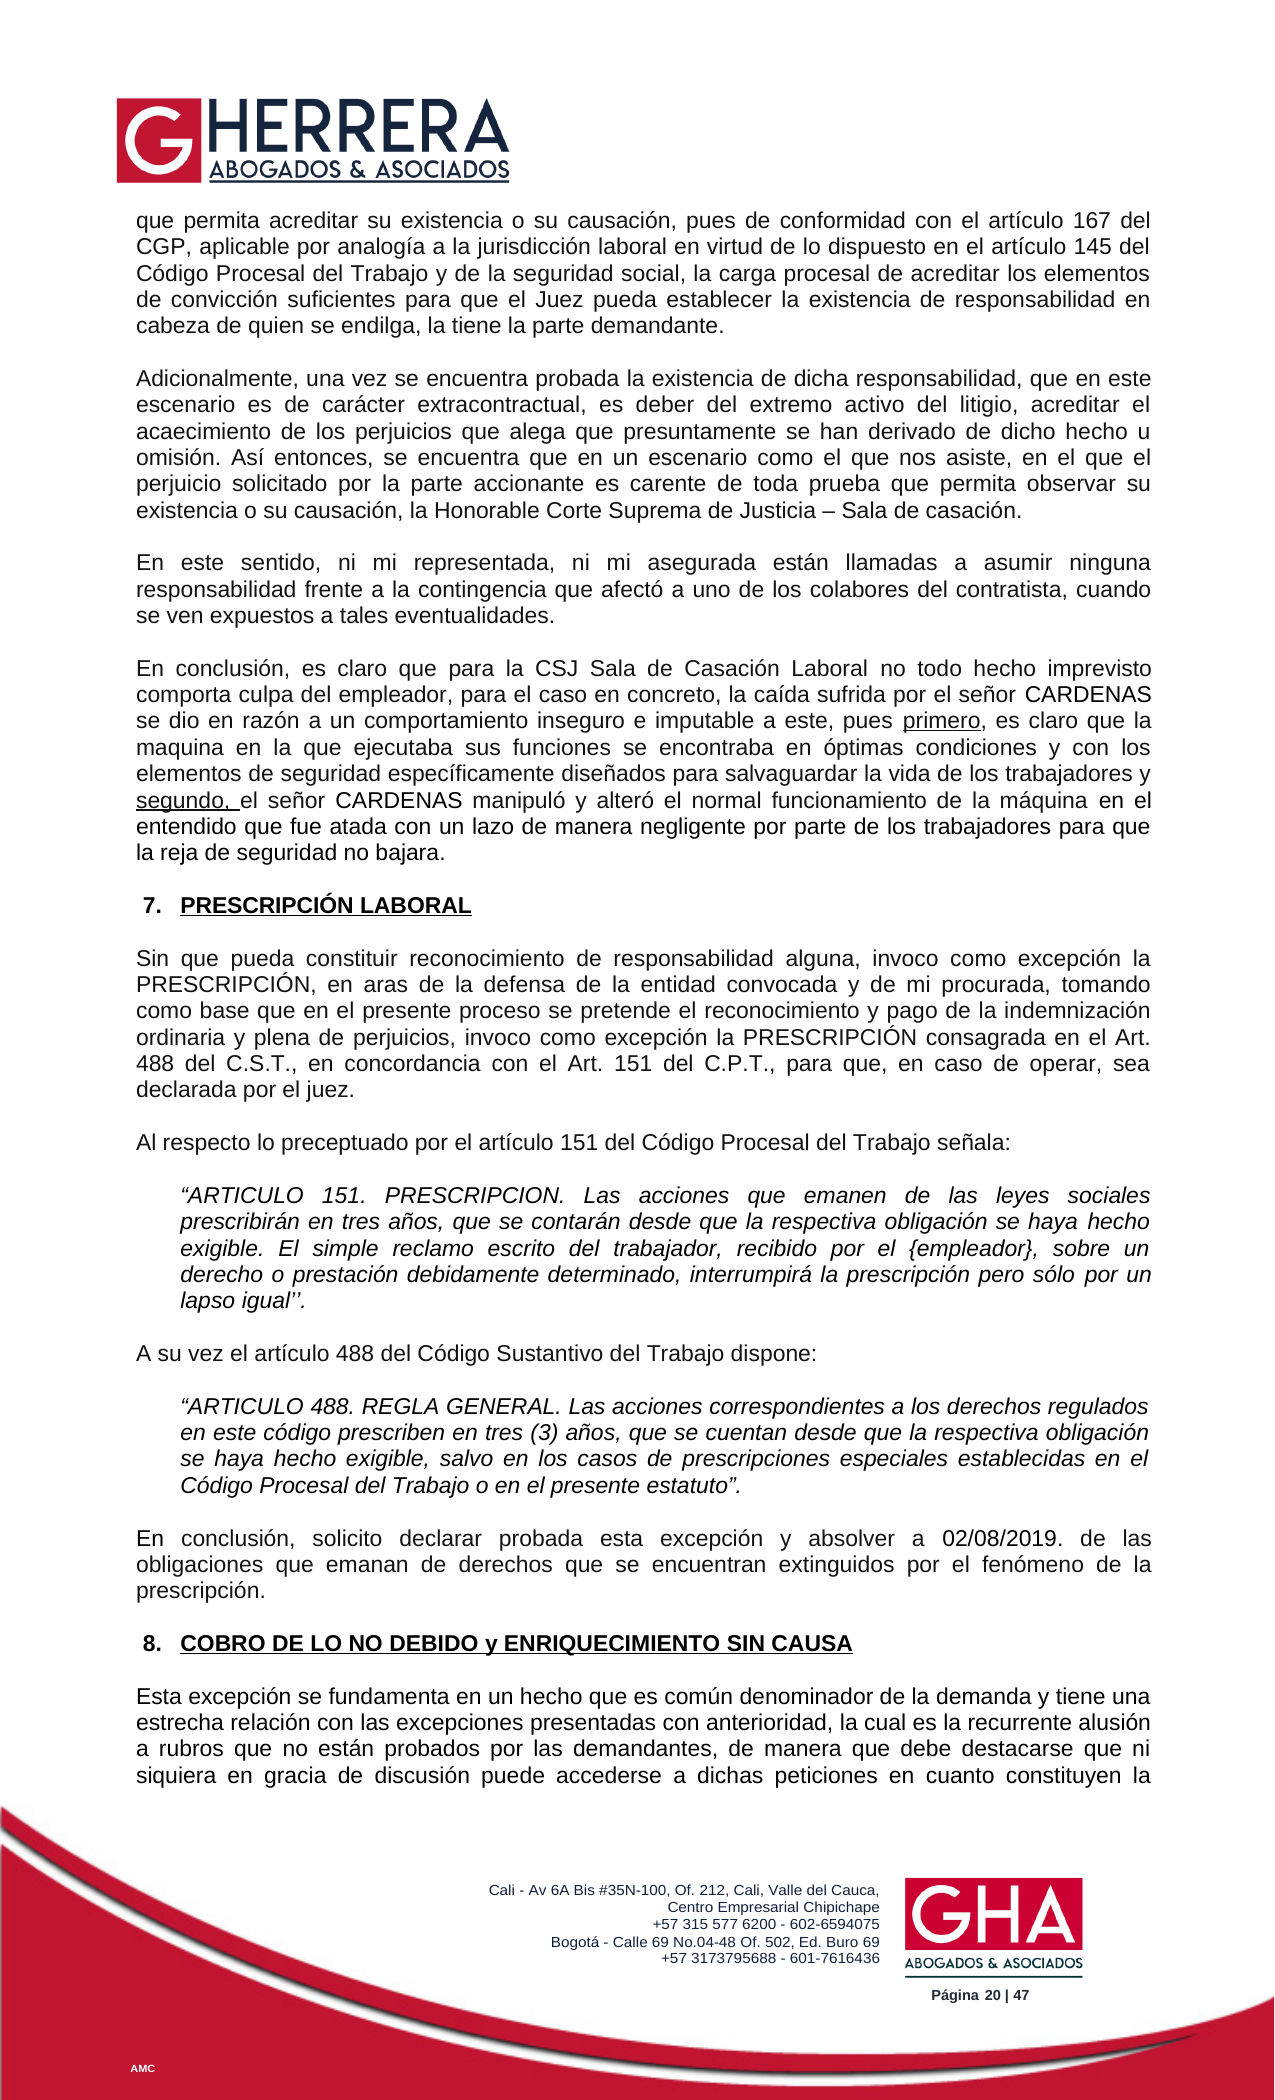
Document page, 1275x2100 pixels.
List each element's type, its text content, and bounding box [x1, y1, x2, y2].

picture [96, 75, 529, 206]
text En conclusión, solicito declarar probada esta excepción y absolver a 02/08/2019. de las obligaciones que emanan de derechos que se encuentran extinguidos por el fenómeno de la prescripción. [136, 1524, 1152, 1603]
text En conclusión, es claro que para la CSJ Sala de Casación Laboral no todo hecho imprevisto comporta culpa del empleador, para el caso en concreto, la caída sufrida por el señor CARDENAS se dio en razón a un comportamiento inseguro e imputable a este, pues primero, es claro que la maquina en la que ejecutaba sus funciones se encontraba en óptimas condiciones y con los elementos de seguridad específicamente diseñados para salvaguardar la vida de los trabajadores y segundo, el señor CARDENAS manipuló y alteró el normal funcionamiento de la máquina en el entendido que fue atada con un lazo de manera negligente por parte de los trabajadores para que la reja de seguridad no bajara. [136, 655, 1152, 866]
text Sin que pueda constituir reconocimiento de responsabilidad alguna, invoco como excepción la PRESCRIPCIÓN, en aras de la defensa de la entidad convocada y de mi procurada, tomando como base que en el presente proceso se pretende el reconocimiento y pago de la indemnización ordinaria y plena de perjuicios, invoco como excepción la PRESCRIPCIÓN consagrada en el Art. 488 del C.S.T., en concordancia con el Art. 151 del C.P.T., para que, en caso de operar, sea declarada por el juez. [136, 945, 1152, 1103]
text A su vez el artículo 488 del Código Sustantivo del Trabajo dispone: [136, 1340, 1152, 1366]
text Adicionalmente, una vez se encuentra probada la existencia de dicha responsabilidad, que en este escenario es de carácter extracontractual, es deber del extremo activo del litigio, acreditar el acaecimiento de los perjuicios que alega que presuntamente se han derivado de dicho hecho u omisión. Así entonces, se encuentra que en un escenario como el que nos asiste, en el que el perjuicio solicitado por la parte accionante es carente de toda prueba que permita observar su existencia o su causación, la Honorable Corte Suprema de Justicia – Sala de casación. [136, 365, 1152, 523]
text “ARTICULO 151. PRESCRIPCION. Las acciones que emanen de las leyes sociales prescribirán en tres años, que se contarán desde que la respectiva obligación se haya hecho exigible. El simple reclamo escrito del trabajador, recibido por el {empleador}, sobre un derecho o prestación debidamente determinado, interrumpirá la prescripción pero sólo por un lapso igual’’. [180, 1182, 1152, 1314]
text En este sentido, ni mi representada, ni mi asegurada están llamadas a asumir ninguna responsabilidad frente a la contingencia que afectó a uno de los colabores del contratista, cuando se ven expuestos a tales eventualidades. [136, 549, 1152, 628]
text “ARTICULO 488. REGLA GENERAL. Las acciones correspondientes a los derechos regulados en este código prescriben en tres (3) años, que se cuentan desde que la respectiva obligación se haya hecho exigible, salvo en los casos de prescripciones especiales establecidas en el Código Procesal del Trabajo o en el presente estatuto”. [180, 1393, 1152, 1498]
text Al respecto lo preceptuado por el artículo 151 del Código Procesal del Trabajo señala: [136, 1129, 1152, 1156]
list PRESCRIPCIÓN LABORAL [143, 892, 1152, 918]
picture [0, 1793, 1275, 2100]
list COBRO DE LO NO DEBIDO y ENRIQUECIMIENTO SIN CAUSA [143, 1630, 1152, 1656]
